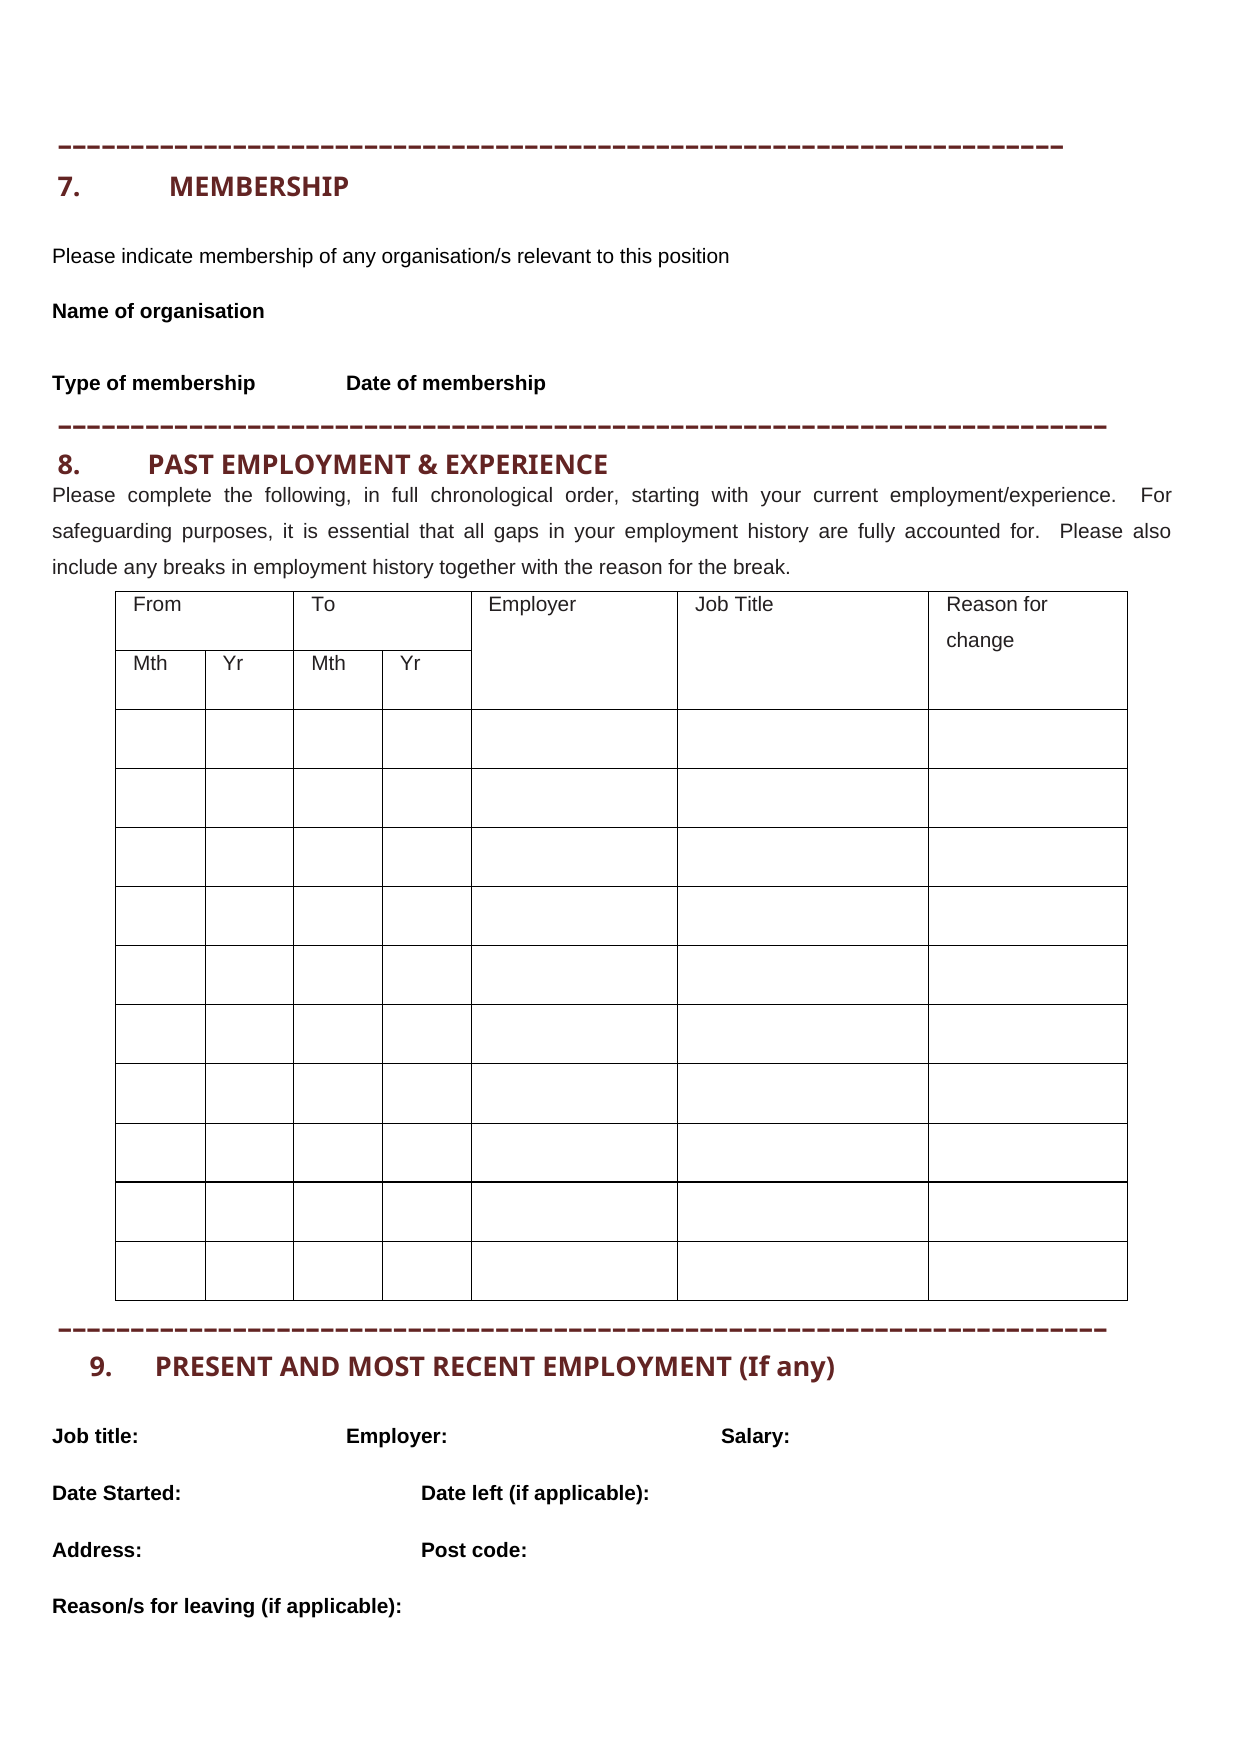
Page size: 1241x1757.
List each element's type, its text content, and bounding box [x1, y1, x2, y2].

table_cell [472, 887, 677, 945]
table_cell [929, 1124, 1127, 1181]
text Please complete the following, in full chronological order, starting with your current employment/experience. For safeguarding purposes, it is essential that all gaps in your employment history are fully accounted for. Please also include any breaks in employment history together with the reason for the break. [52, 483, 1174, 579]
table_cell [472, 946, 677, 1004]
table_header Reason for change [929, 592, 1127, 709]
table_cell [206, 1242, 293, 1299]
table_cell Mth [294, 651, 382, 709]
text Reason/s for leaving (if applicable): [52, 1594, 1174, 1618]
table_cell [294, 1124, 382, 1181]
table_cell [383, 1005, 471, 1063]
table_cell [206, 710, 293, 768]
table_cell [206, 1005, 293, 1063]
text –––––––––––––––––––––––––––––––––––––––––––––––––––––––––––––––––––––––– [57, 407, 1182, 445]
table_cell [383, 710, 471, 768]
table_cell [472, 1064, 677, 1122]
text Date Started: Date left (if applicable): [52, 1481, 1174, 1504]
table_cell [472, 769, 677, 827]
text 8. PAST EMPLOYMENT & EXPERIENCE [57, 445, 1051, 483]
table_cell [472, 710, 677, 768]
table_cell [929, 1064, 1127, 1122]
table_cell [383, 1064, 471, 1122]
table_cell [383, 946, 471, 1004]
list Please indicate membership of any organisation/s relevant to this position [46, 243, 1174, 267]
table_cell [383, 887, 471, 945]
table_cell [294, 1005, 382, 1063]
table_cell [116, 1242, 205, 1299]
table_cell [383, 769, 471, 827]
table_header Employer [472, 592, 677, 709]
table_header Job Title [678, 592, 928, 709]
table_cell [294, 710, 382, 768]
table_cell [929, 946, 1127, 1004]
table_cell [929, 1242, 1127, 1299]
table_cell [206, 1064, 293, 1122]
table_cell [678, 946, 928, 1004]
table_cell [294, 769, 382, 827]
table_cell [383, 1124, 471, 1181]
table_cell Yr [383, 651, 471, 709]
table_cell [116, 769, 205, 827]
table_cell [678, 887, 928, 945]
table_cell [472, 828, 677, 886]
table_cell [206, 1124, 293, 1181]
table_cell [294, 1064, 382, 1122]
table_cell [116, 1005, 205, 1063]
table_cell [472, 1005, 677, 1063]
table_cell [472, 1124, 677, 1181]
table_cell [929, 828, 1127, 886]
text Address: Post code: [52, 1537, 1174, 1561]
table_cell [472, 1242, 677, 1299]
table_cell [116, 1064, 205, 1122]
table_cell [678, 1005, 928, 1063]
table_cell [929, 1183, 1127, 1241]
table_cell [678, 769, 928, 827]
table_cell [929, 769, 1127, 827]
table_cell [383, 828, 471, 886]
table_cell [678, 828, 928, 886]
text Job title: Employer: Salary: [52, 1424, 1174, 1448]
table_cell [116, 887, 205, 945]
table_cell [294, 887, 382, 945]
text 9. PRESENT AND MOST RECENT EMPLOYMENT (If any) [57, 1348, 1095, 1386]
table_cell [472, 1183, 677, 1241]
list Type of membership Date of membership [52, 371, 1174, 395]
text ––––––––––––––––––––––––––––––––––––––––––––––––––––––––––––––––––––– [57, 126, 1182, 164]
table_cell [678, 1183, 928, 1241]
table_cell [116, 1124, 205, 1181]
table_header To [294, 592, 471, 650]
table_header From [116, 592, 293, 650]
table_cell [678, 710, 928, 768]
table_cell [116, 828, 205, 886]
table_cell [206, 887, 293, 945]
table_cell [116, 710, 205, 768]
table_cell [678, 1124, 928, 1181]
table_cell [383, 1242, 471, 1299]
table_cell [929, 887, 1127, 945]
table_cell Mth [116, 651, 205, 709]
text –––––––––––––––––––––––––––––––––––––––––––––––––––––––––––––––––––––––– [57, 1309, 1117, 1348]
table_cell [678, 1242, 928, 1299]
table_cell [383, 1183, 471, 1241]
list Name of organisation [52, 298, 1174, 323]
table_cell [294, 946, 382, 1004]
table_cell [294, 1242, 382, 1299]
table_cell [116, 1183, 205, 1241]
table_cell [294, 1183, 382, 1241]
table_cell [116, 946, 205, 1004]
table_cell [206, 946, 293, 1004]
table_cell [929, 1005, 1127, 1063]
table_cell [206, 828, 293, 886]
table_cell [206, 1183, 293, 1241]
table_cell [929, 710, 1127, 768]
table_cell Yr [206, 651, 293, 709]
text 7. MEMBERSHIP [57, 167, 1121, 204]
table_cell [294, 828, 382, 886]
table_cell [678, 1064, 928, 1122]
table_cell [206, 769, 293, 827]
